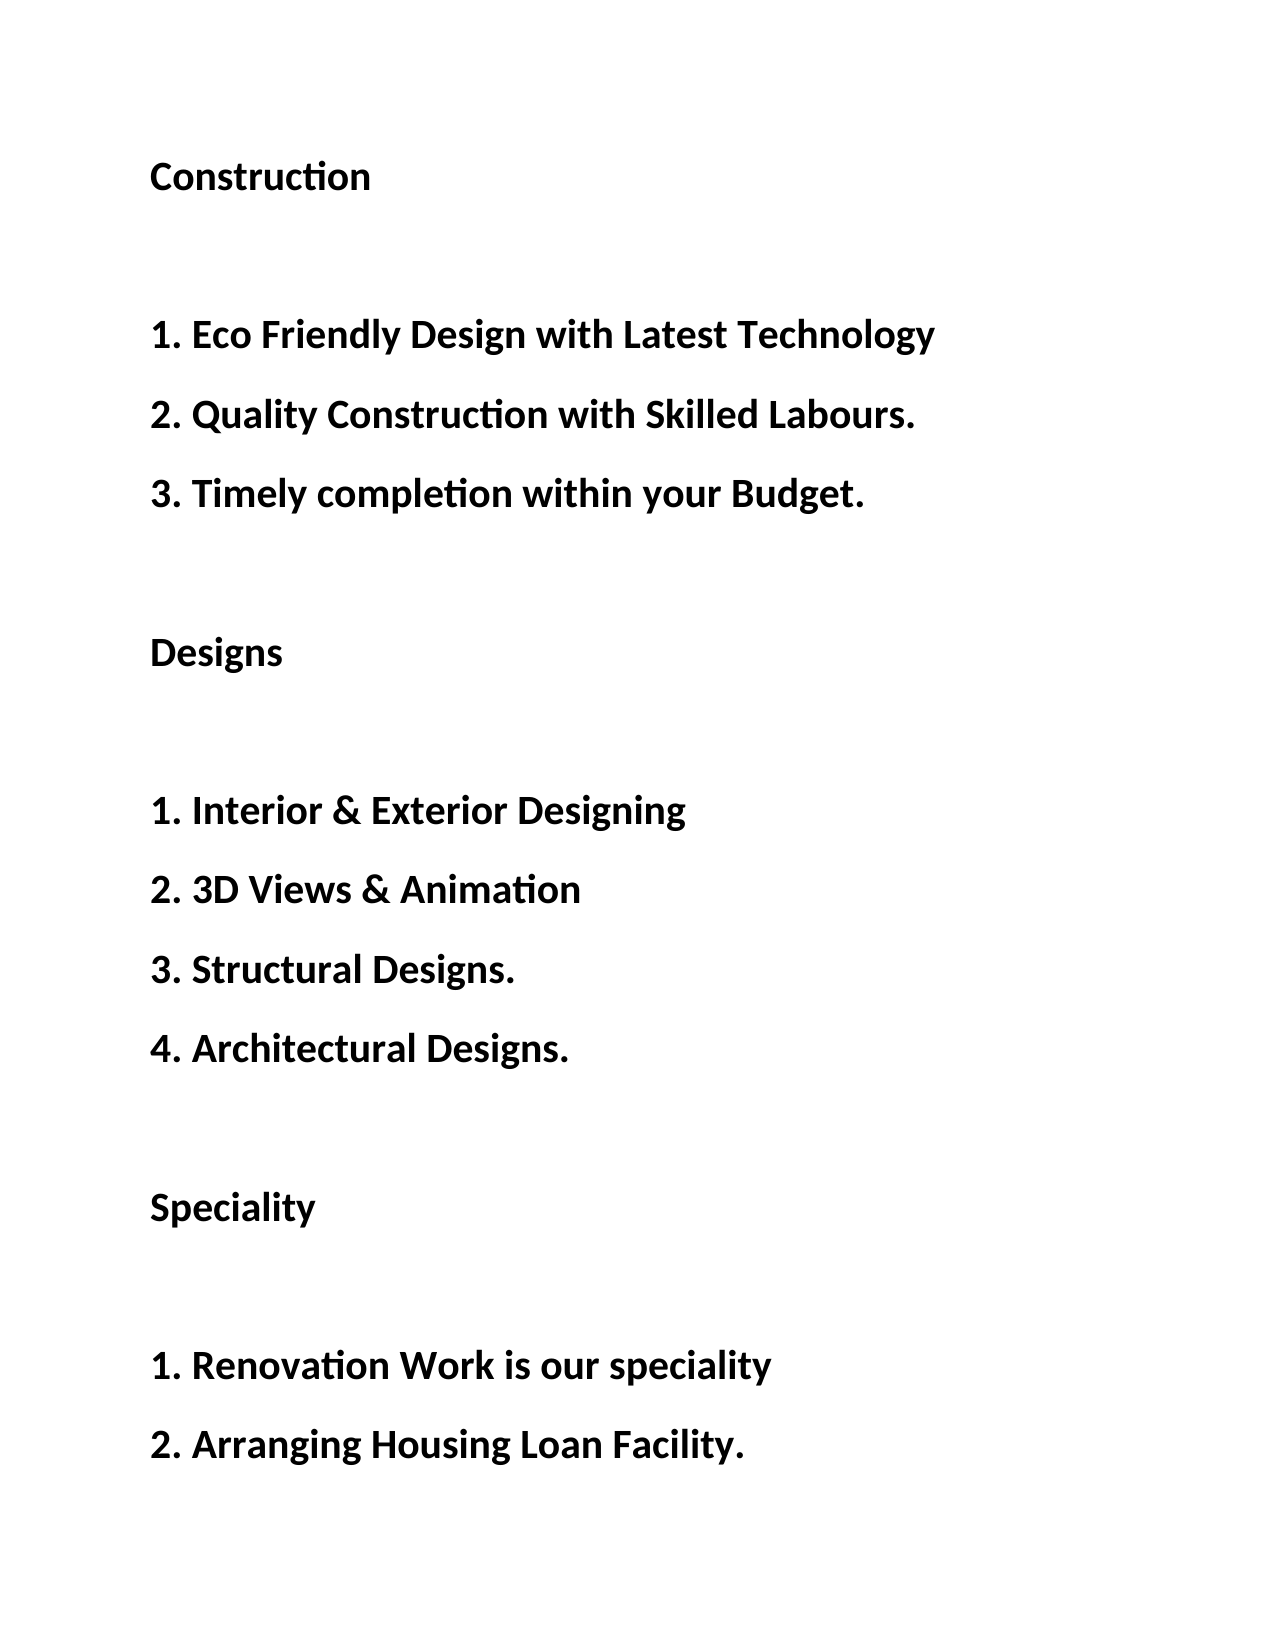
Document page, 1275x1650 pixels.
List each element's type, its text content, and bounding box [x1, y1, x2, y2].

text 3. Structural Designs. [150, 943, 1125, 993]
text 2. 3D Views & Animation [150, 863, 1125, 914]
text 1. Interior & Exterior Designing [150, 784, 1125, 835]
text 4. Architectural Designs. [150, 1022, 1125, 1073]
text 1. Renovation Work is our speciality [150, 1339, 1125, 1390]
text Designs [150, 626, 1125, 676]
text Speciality [150, 1181, 1125, 1231]
text 2. Quality Construction with Skilled Labours. [150, 388, 1125, 439]
text 3. Timely completion within your Budget. [150, 467, 1125, 518]
text 2. Arranging Housing Loan Facility. [150, 1418, 1125, 1469]
text Construction [150, 150, 1125, 201]
text 1. Eco Friendly Design with Latest Technology [150, 308, 1125, 359]
